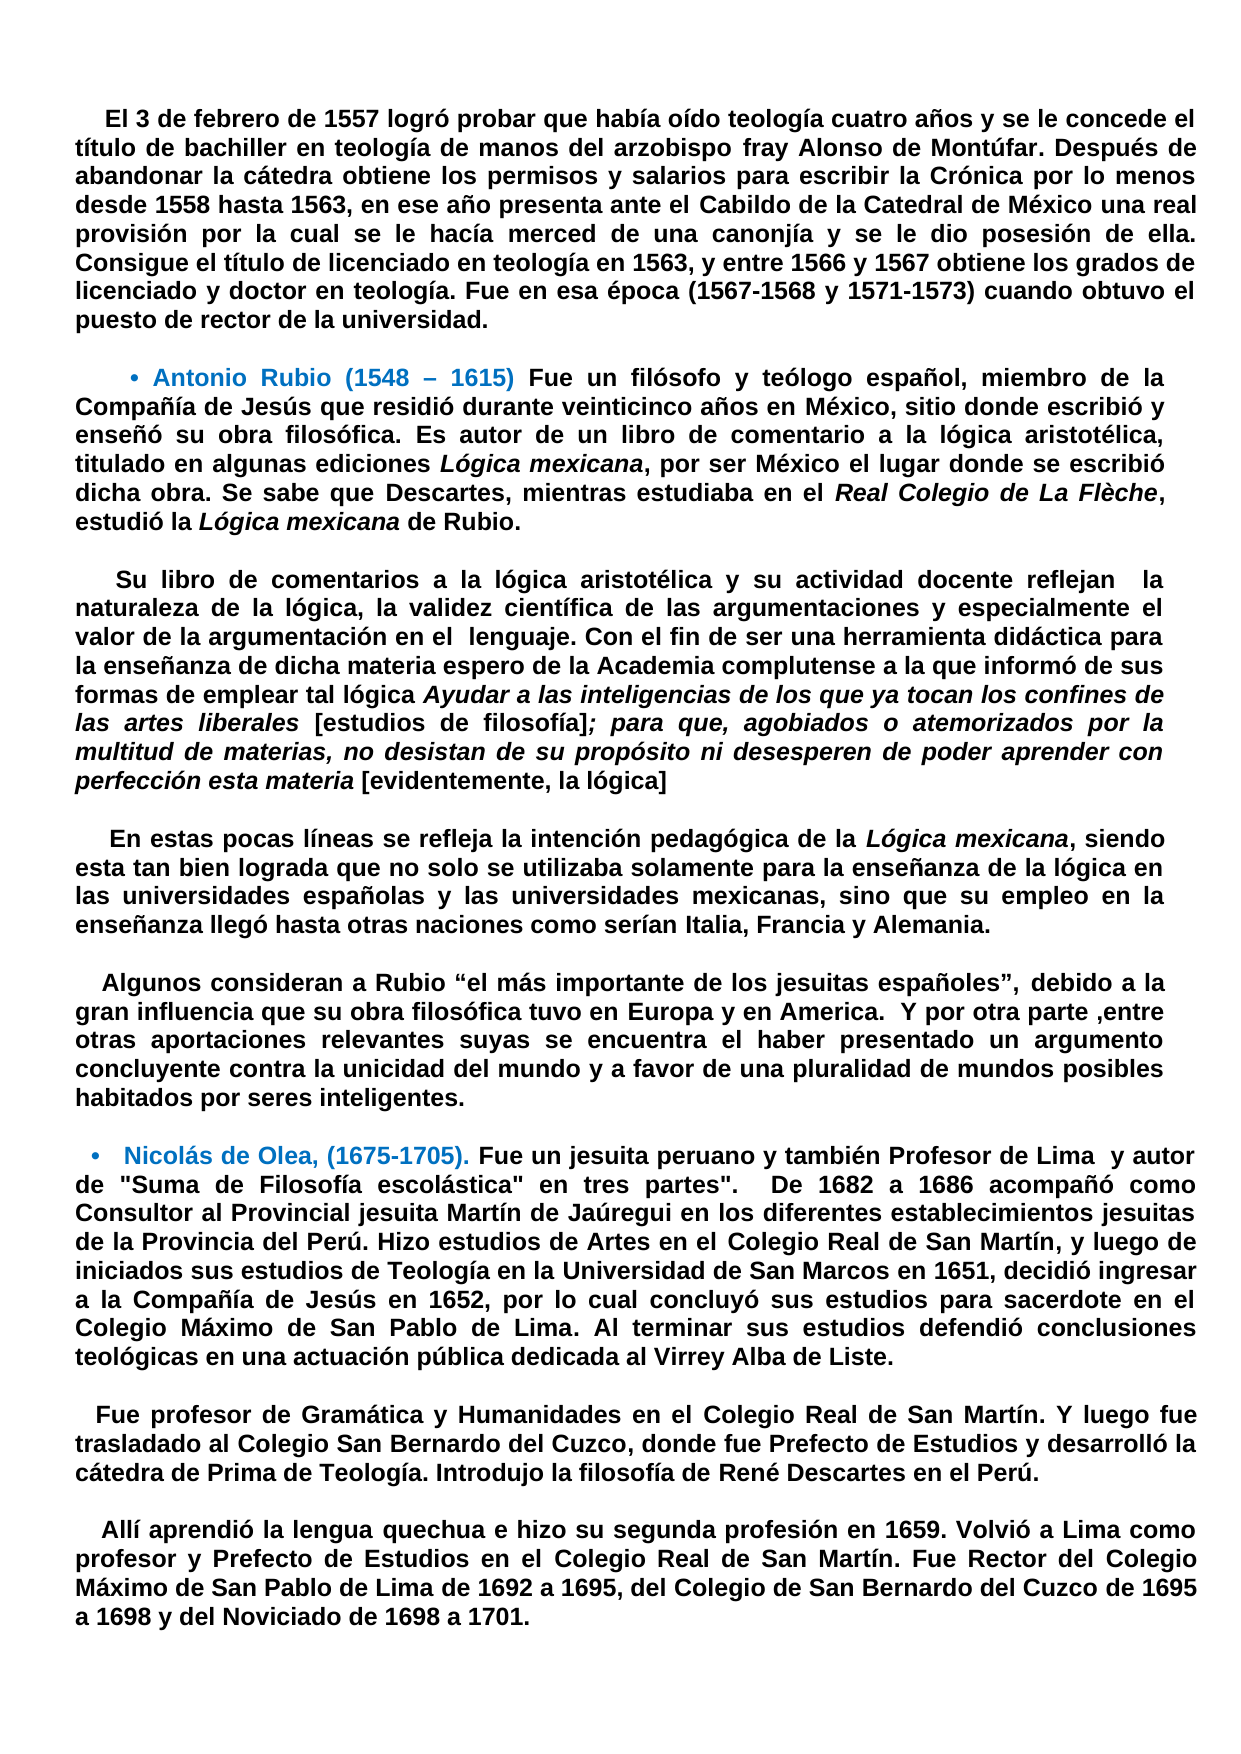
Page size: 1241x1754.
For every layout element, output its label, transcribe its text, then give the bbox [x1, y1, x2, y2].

text • Nicolás de Olea, (1675-1705). Fue un jesuita peruano y también Profesor de Lima y autor de "Suma de Filosofía escolástica" en tres partes". De 1682 a 1686 acompañó como Consultor al Provincial jesuita Martín de Jaúregui en los diferentes establecimientos jesuitas de la Provincia del Perú. Hizo estudios de Artes en el Colegio Real de San Martín, y luego de iniciados sus estudios de Teología en la Universidad de San Marcos en 1651, decidió ingresar a la Compañía de Jesús en 1652, por lo cual concluyó sus estudios para sacerdote en el Colegio Máximo de San Pablo de Lima. Al terminar sus estudios defendió conclusiones teológicas en una actuación pública dedicada al Virrey Alba de Liste. [75, 1141, 1197, 1371]
text ​ El 3 de febrero de 1557 logró probar que había oído teología cuatro años y se le concede el título de bachiller en teología de manos del arzobispo fray Alonso de Montúfar. Después de abandonar la cátedra obtiene los permisos y salarios para escribir la Crónica por lo menos desde 1558 hasta 1563, en ese año presenta ante el Cabildo de la Catedral de México una real provisión por la cual se le hacía merced de una canonjía y se le dio posesión de ella. Consigue el título de licenciado en teología en 1563, y entre 1566 y 1567 obtiene los grados de licenciado y doctor en teología. Fue en esa época (1567-1568 y 1571-1573) cuando obtuvo el puesto de rector de la universidad. [75, 104, 1197, 334]
text En estas pocas líneas se refleja la intención pedagógica de la Lógica mexicana, siendo esta tan bien lograda que no solo se utilizaba solamente para la enseñanza de la lógica en las universidades españolas y las universidades mexicanas, sino que su empleo en la enseñanza llegó hasta otras naciones como serían Italia, Francia y Alemania.​ [75, 824, 1165, 939]
text Algunos consideran a Rubio “el más importante de los jesuitas españoles”,​ debido a la gran influencia que su obra filosófica tuvo en Europa y en America. Y por otra parte ,entre otras aportaciones relevantes suyas se encuentra el haber presentado un argumento concluyente contra la unicidad del mundo y a favor de una pluralidad de mundos posibles habitados por seres inteligentes. [75, 968, 1165, 1112]
text Fue profesor de Gramática y Humanidades en el Colegio Real de San Martín. Y luego fue trasladado al Colegio San Bernardo del Cuzco, donde fue Prefecto de Estudios y desarrolló la cátedra de Prima de Teología. Introdujo la filosofía de René Descartes en el Perú. [75, 1400, 1197, 1486]
text Su libro de comentarios a la lógica aristotélica y su actividad docente reflejan la naturaleza de la lógica, la validez científica de las argumentaciones y especialmente el valor de la argumentación en el lenguaje. Con el fin de ser una herramienta didáctica para la enseñanza de dicha materia espero de la Academia complutense a la que informó de sus formas de emplear tal lógica Ayudar a las inteligencias de los que ya tocan los confines de las artes liberales [estudios de filosofía]; para que, agobiados o atemorizados por la multitud de materias, no desistan de su propósito ni desesperen de poder aprender con perfección esta materia [evidentemente, la lógica] ​ [75, 564, 1165, 794]
text Allí aprendió la lengua quechua e hizo su segunda profesión en 1659. Volvió a Lima como profesor y Prefecto de Estudios en el Colegio Real de San Martín. Fue Rector del Colegio Máximo de San Pablo de Lima de 1692 a 1695, del Colegio de San Bernardo del Cuzco de 1695 a 1698 y del Noviciado de 1698 a 1701. [75, 1515, 1197, 1630]
text • Antonio Rubio (1548 – 1615) Fue un filósofo y teólogo español, miembro de la Compañía de Jesús que residió durante veinticinco años en México, sitio donde escribió y enseñó su obra filosófica.​ Es autor de un libro de comentario a la lógica aristotélica, titulado en algunas ediciones Lógica mexicana, por ser México el lugar donde se escribió dicha obra. Se sabe que Descartes, mientras estudiaba en el Real Colegio de La Flèche, estudió la Lógica mexicana de Rubio. [75, 363, 1165, 535]
